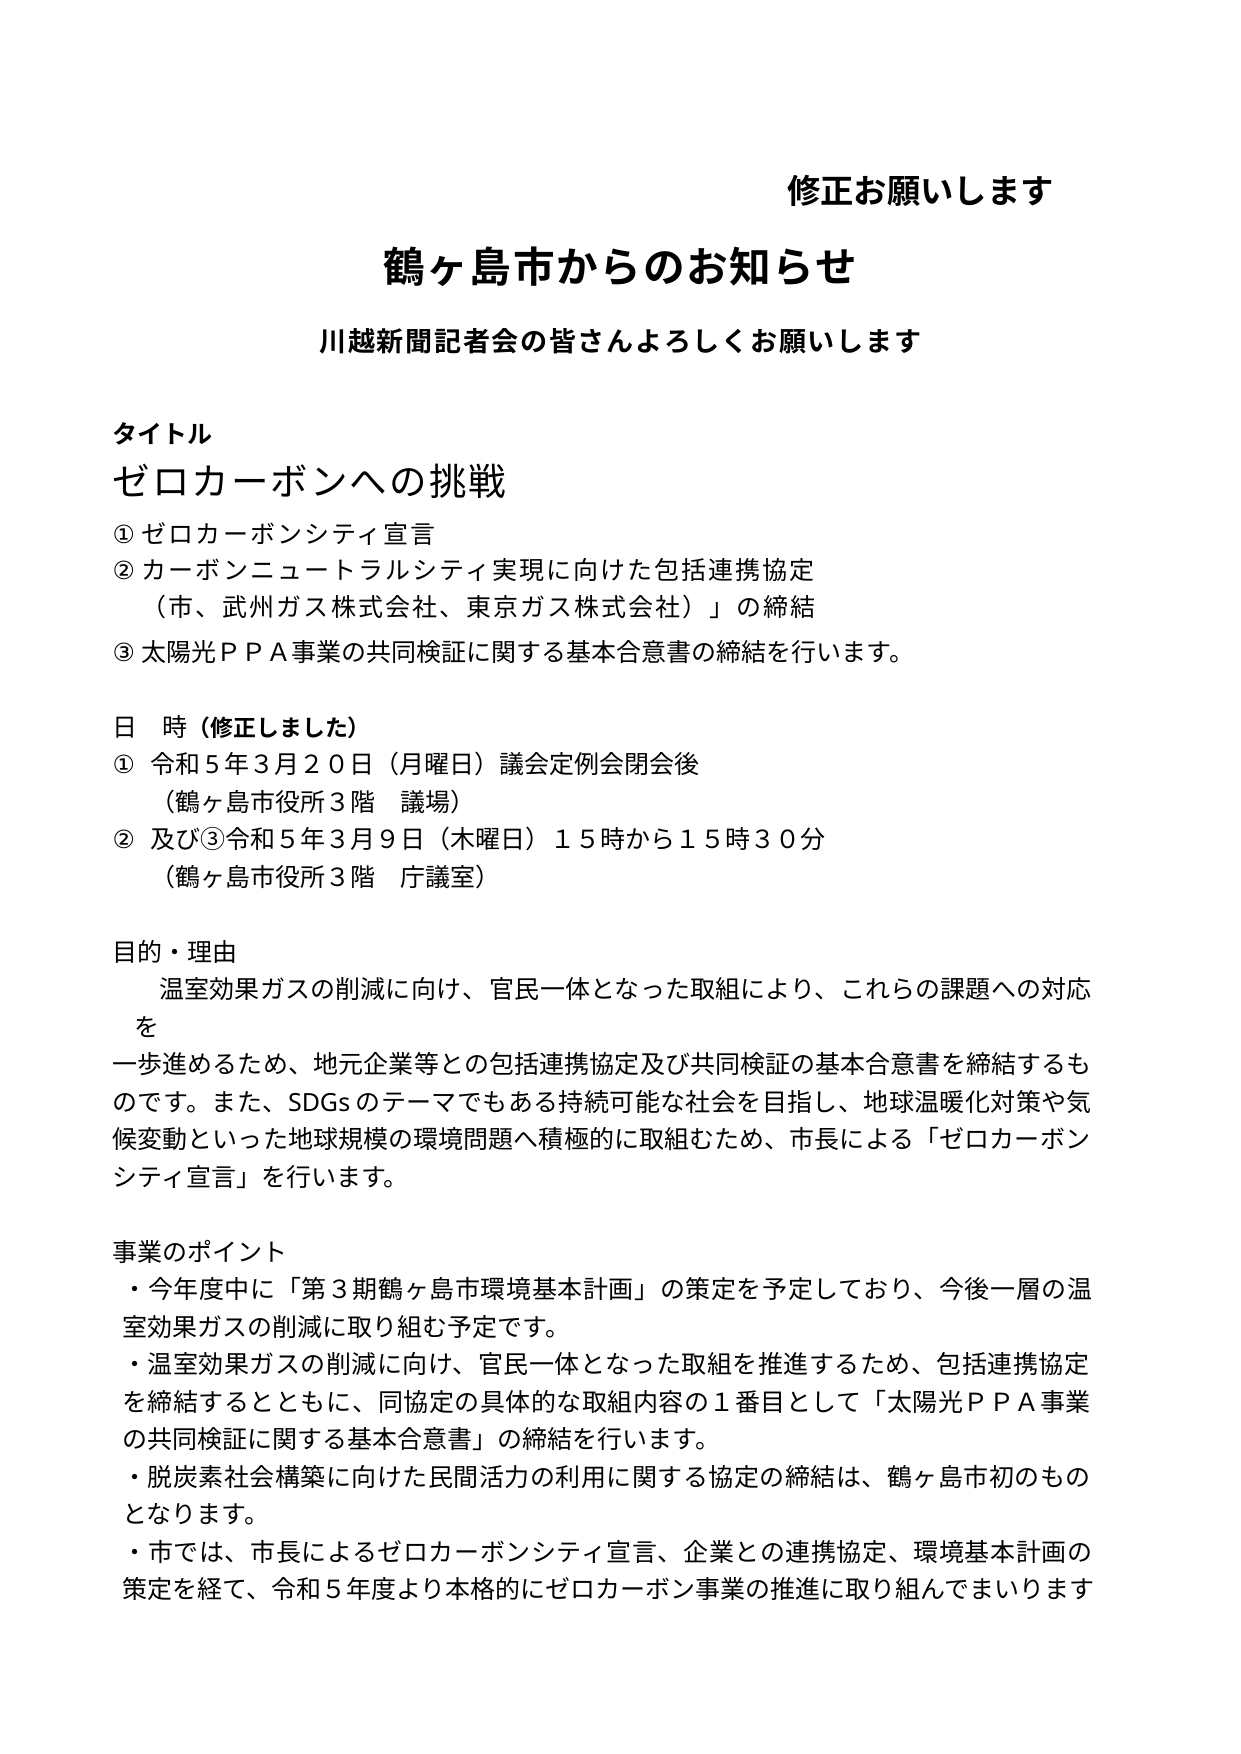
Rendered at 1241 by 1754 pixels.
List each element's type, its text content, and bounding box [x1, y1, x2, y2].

text 日 時（修正しました） [112, 707, 1128, 744]
text ・温室効果ガスの削減に向け、官民一体となった取組を推進するため、包括連携協定を締結するとともに、同協定の具体的な取組内容の１番目として「太陽光ＰＰＡ事業の共同検証に関する基本合意書」の締結を行います。 [122, 1344, 1093, 1457]
list 及び③令和５年３月９日（木曜日）１５時から１５時３０分 [112, 819, 1128, 857]
text 事業のポイント [112, 1232, 1128, 1269]
text 修正お願いします [112, 152, 1128, 227]
text ・今年度中に「第３期鶴ヶ島市環境基本計画」の策定を予定しており、今後一層の温室効果ガスの削減に取り組む予定です。 [122, 1269, 1093, 1344]
text （市、武州ガス株式会社、東京ガス株式会社）」の締結 [112, 587, 1128, 623]
text ゼロカーボンへの挑戦 [112, 452, 1128, 506]
list 令和5年３月２０日（月曜日）議会定例会閉会後 [112, 744, 1128, 782]
text ②カーボンニュートラルシティ実現に向けた包括連携協定 [112, 551, 1128, 587]
text タイトル [112, 414, 1128, 452]
text ①ゼロカーボンシティ宣言 [112, 514, 1128, 551]
text ③太陽光ＰＰＡ事業の共同検証に関する基本合意書の締結を行います。 [112, 632, 1128, 669]
text 一歩進めるため、地元企業等との包括連携協定及び共同検証の基本合意書を締結するものです。また、SDGsのテーマでもある持続可能な社会を目指し、地球温暖化対策や気候変動といった地球規模の環境問題へ積極的に取組むため、市長による「ゼロカーボンシティ宣言」を行います。 [112, 1044, 1093, 1194]
list （鶴ヶ島市役所３階 庁議室） [150, 857, 1128, 894]
text 温室効果ガスの削減に向け、官民一体となった取組により、これらの課題への対応を [134, 969, 1093, 1044]
text 目的・理由 [112, 932, 1128, 969]
text ・脱炭素社会構築に向けた民間活力の利用に関する協定の締結は、鶴ヶ島市初のものとなります。 [122, 1457, 1093, 1532]
text 川越新聞記者会の皆さんよろしくお願いします [112, 302, 1128, 377]
text 鶴ヶ島市からのお知らせ [112, 227, 1128, 302]
list （鶴ヶ島市役所３階 議場） [150, 782, 1128, 819]
text ・市では、市長によるゼロカーボンシティ宣言、企業との連携協定、環境基本計画の策定を経て、令和５年度より本格的にゼロカーボン事業の推進に取り組んでまいります。 [122, 1532, 1093, 1607]
